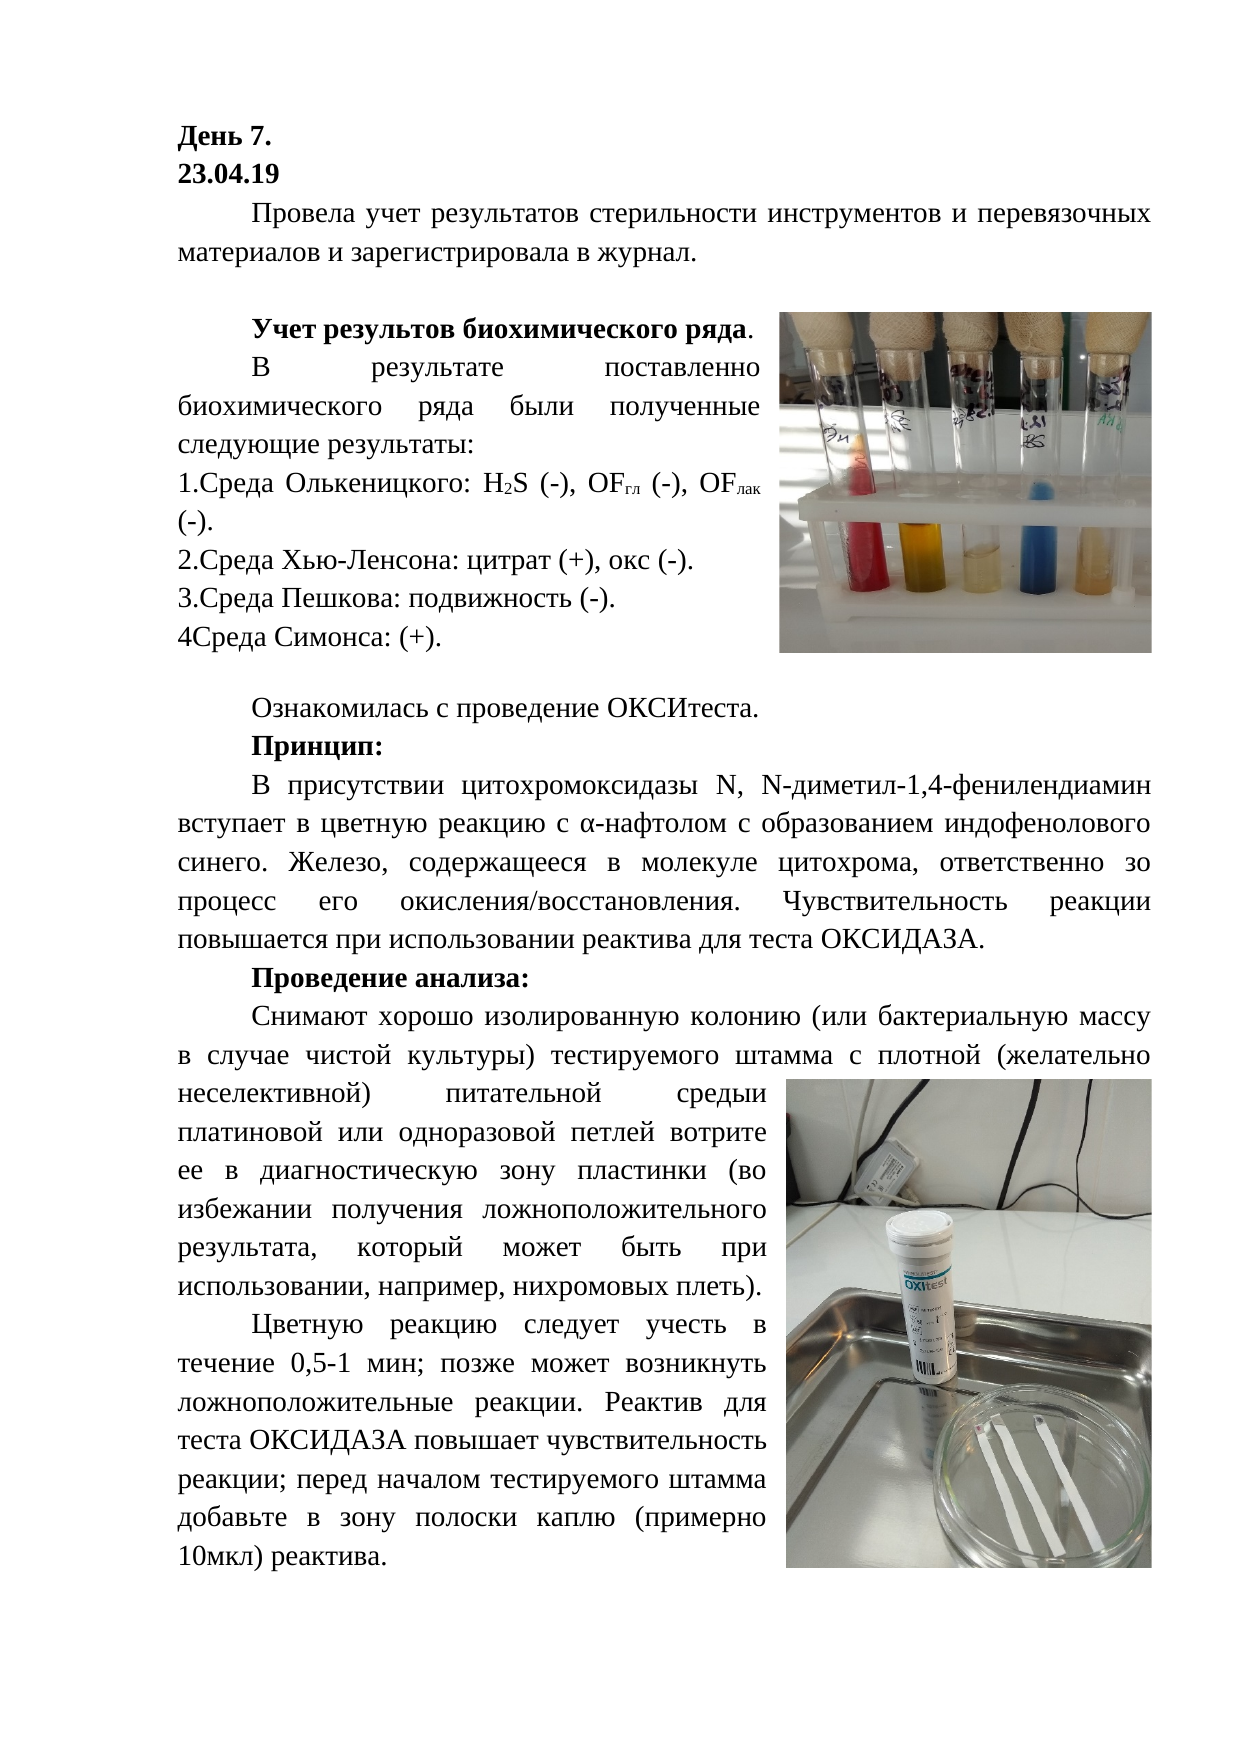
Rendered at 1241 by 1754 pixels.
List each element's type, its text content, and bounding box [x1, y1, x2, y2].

text День 7. [177, 118, 1152, 152]
picture [786, 1079, 1152, 1568]
text Провела учет результатов стерильности инструментов и перевязочных материалов и зарегистрировала в журнал. [177, 195, 1152, 267]
text 3.Среда Пешкова: подвижность (-). [177, 581, 779, 614]
text Принцип: [177, 728, 1152, 762]
text 1.Среда Олькеницкого: H2S (-), OFгл (-), OFлак (-). [177, 465, 779, 537]
text Ознакомилась с проведение ОКСИтеста. [177, 690, 1152, 723]
text 23.04.19 [177, 157, 1152, 190]
text Цветную реакцию следует учесть в течение 0,5-1 мин; позже может возникнуть ложноположительные реакции. Реактив для теста ОКСИДАЗА повышает чувствительность реакции; перед началом тестируемого штамма добавьте в зону полоски каплю (примерно 10мкл) реактива. [177, 1307, 1152, 1571]
text Проведение анализа: [177, 960, 1152, 993]
text Учет результов биохимического ряда. [177, 311, 1152, 344]
text 4Среда Симонса: (+). [177, 619, 779, 653]
text Снимают хорошо изолированную колонию (или бактериальную массу в случае чистой культуры) тестируемого штамма с плотной (желательно неселективной) питательной средыи платиновой или одноразовой петлей вотрите ее в диагностическую зону пластинки (во избежании получения ложноположительного результата, который может быть при использовании, например, нихромовых плеть). [177, 998, 1152, 1302]
picture [779, 312, 1152, 653]
text В присутствии цитохромоксидазы N, N-диметил-1,4-фенилендиамин вступает в цветную реакцию с α-нафтолом с образованием индофенолового синего. Железо, содержащееся в молекуле цитохрома, ответственно зо процесс его окисления/восстановления. Чувствительность реакции повышается при использовании реактива для теста ОКСИДАЗА. [177, 767, 1152, 955]
text В результате поставленно биохимического ряда были полученные следующие результаты: [177, 349, 779, 460]
text 2.Среда Хью-Ленсона: цитрат (+), окс (-). [177, 542, 779, 576]
